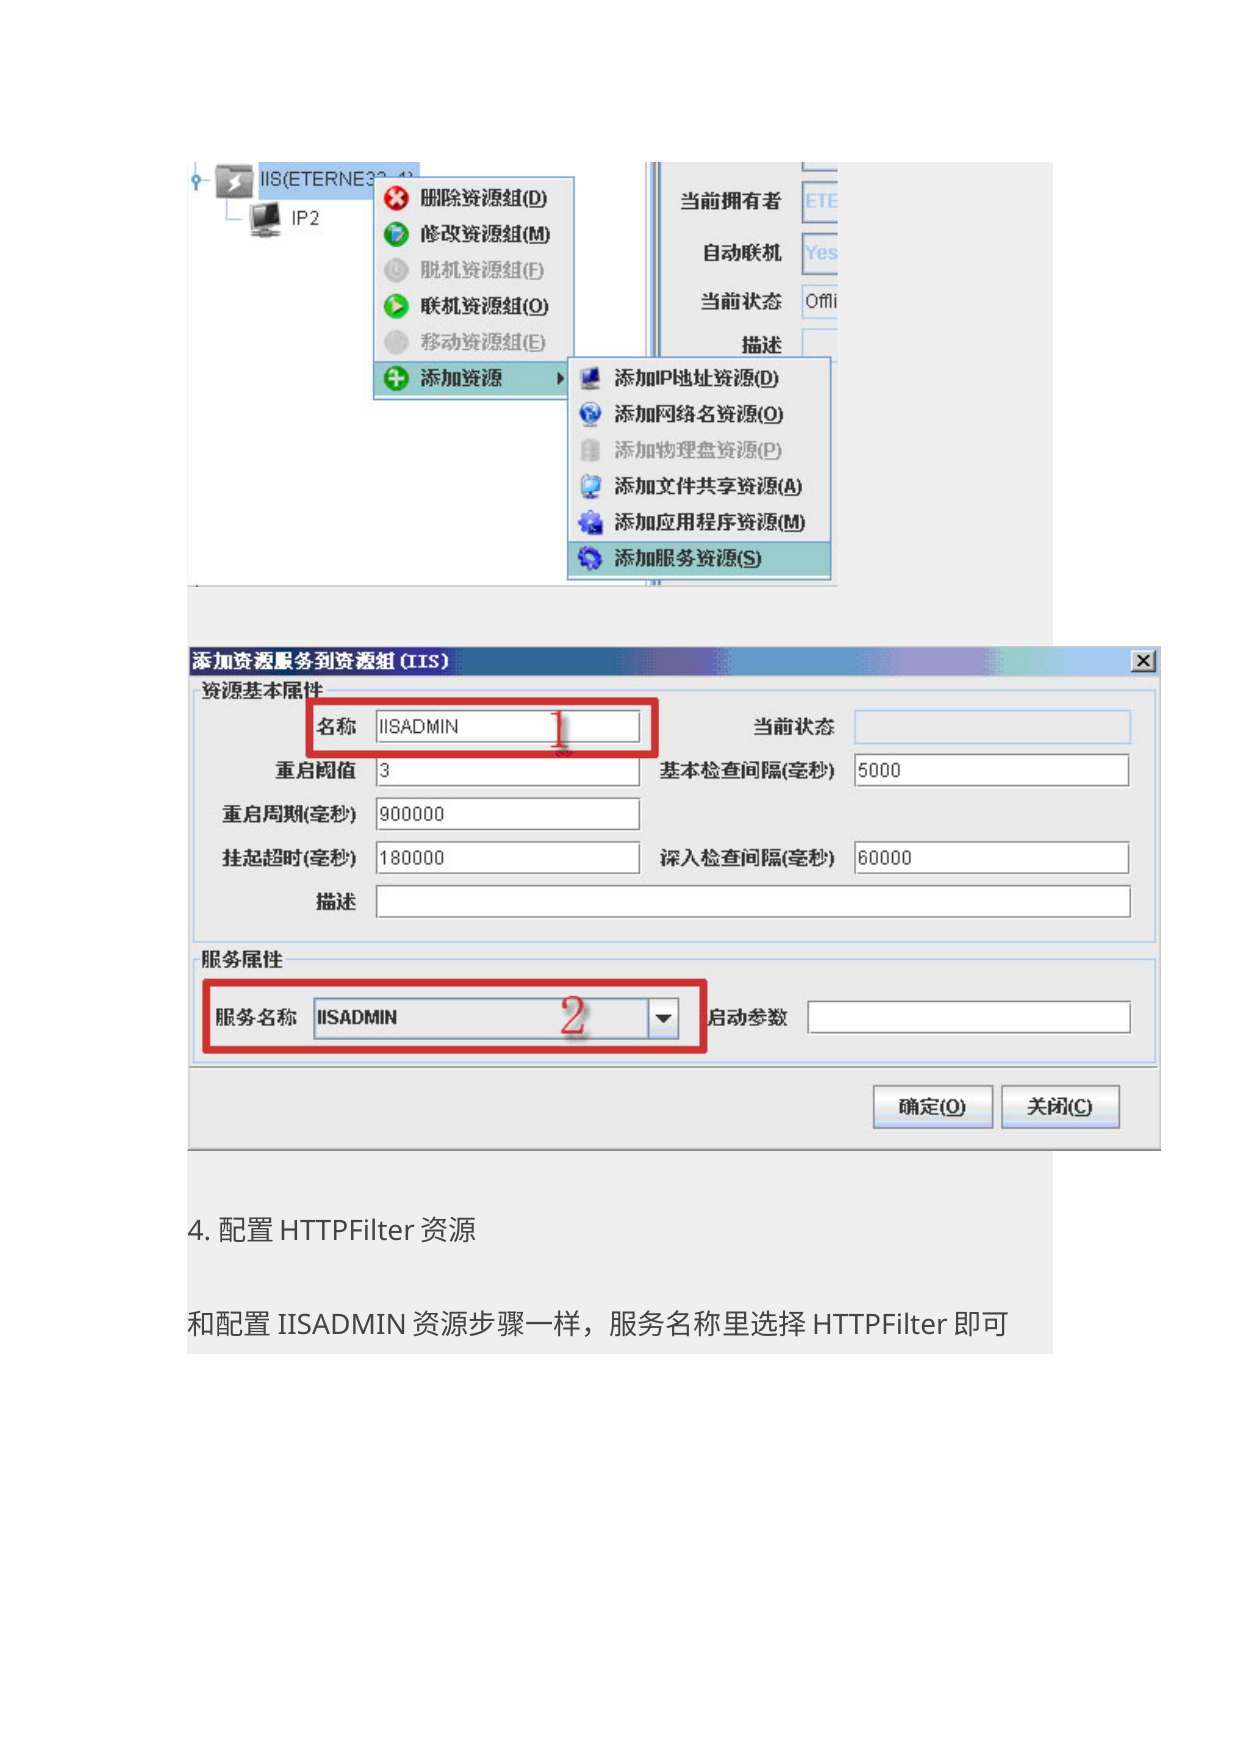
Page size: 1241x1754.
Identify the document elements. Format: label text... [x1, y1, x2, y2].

text 和配置IISADMIN资源步骤一样，服务名称里选择HTTPFilter即可 [187, 1289, 1053, 1354]
text 4. 配置 HTTPFilter资源 [187, 1195, 1053, 1260]
picture [187, 162, 838, 587]
picture [187, 646, 1161, 1151]
